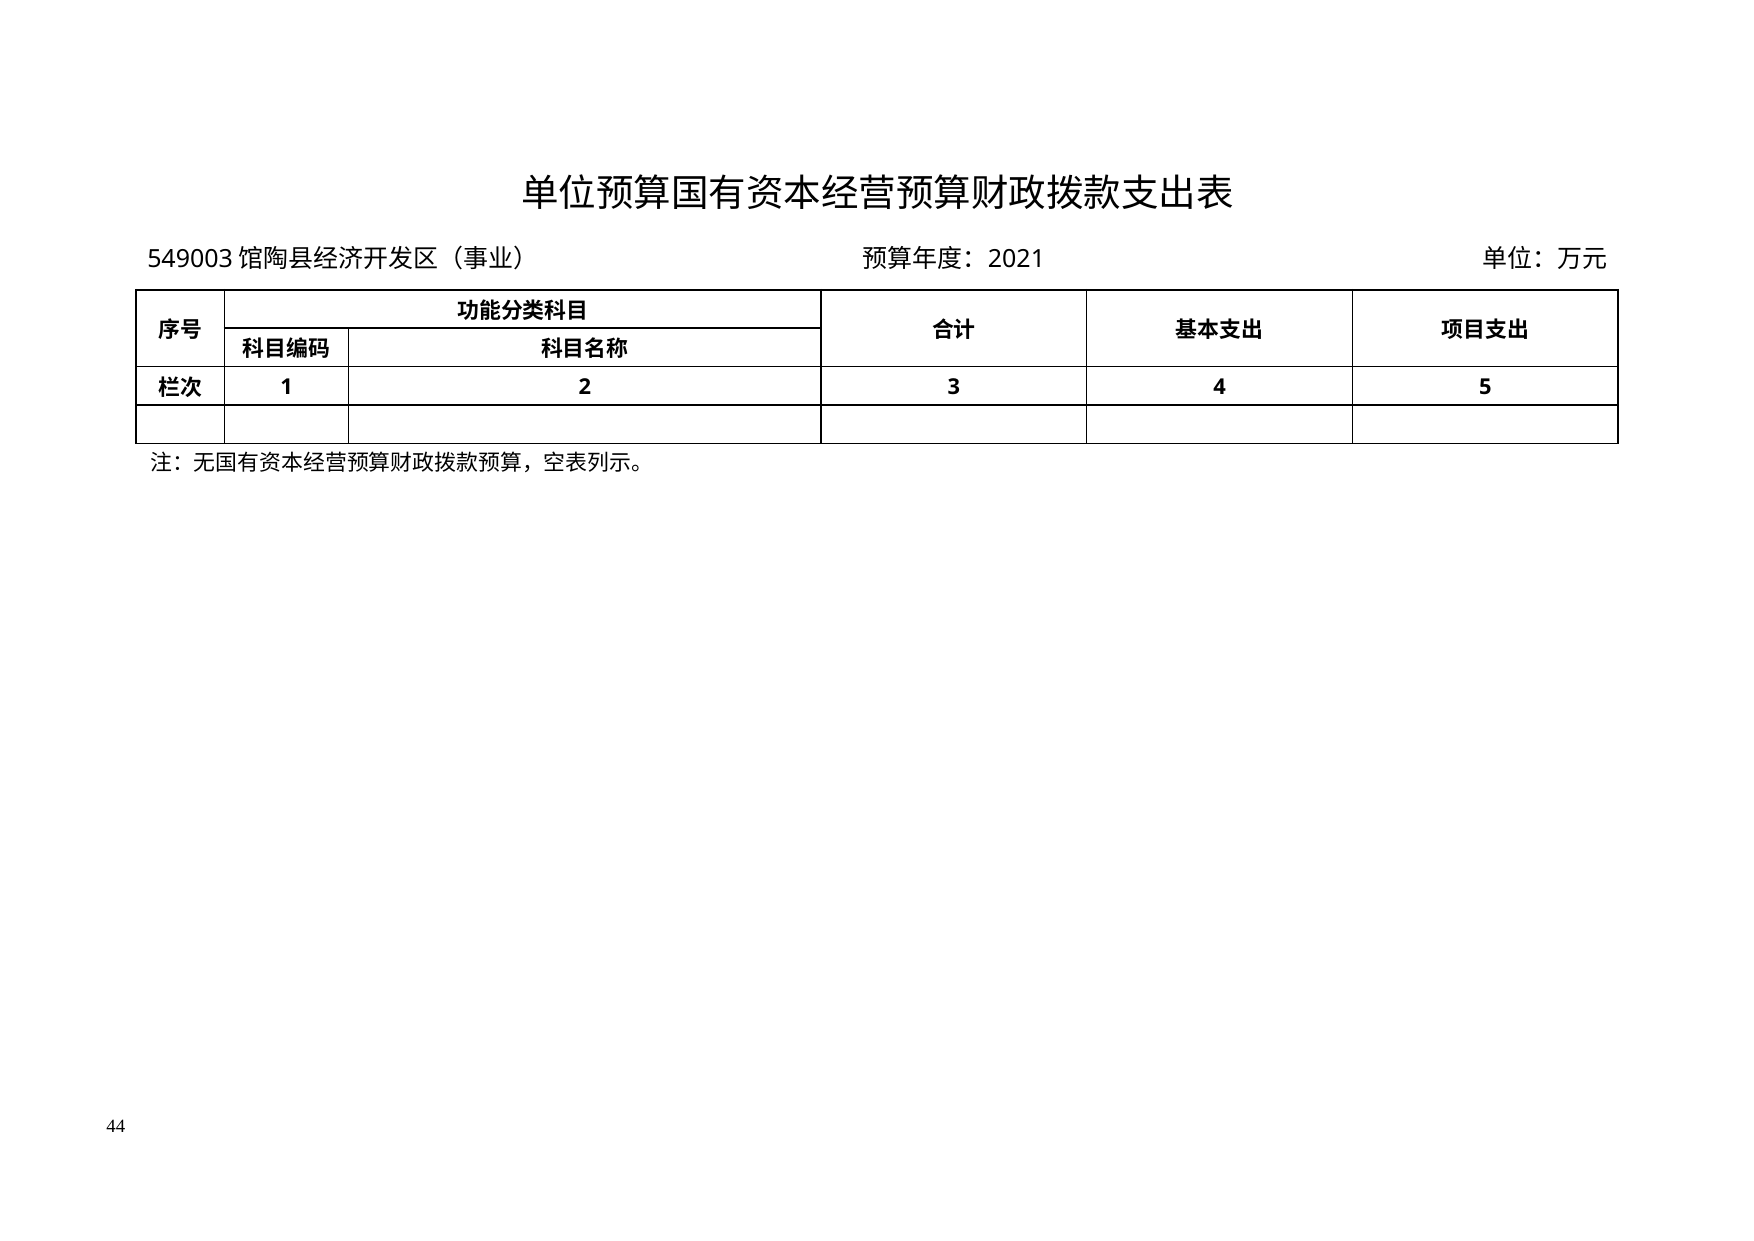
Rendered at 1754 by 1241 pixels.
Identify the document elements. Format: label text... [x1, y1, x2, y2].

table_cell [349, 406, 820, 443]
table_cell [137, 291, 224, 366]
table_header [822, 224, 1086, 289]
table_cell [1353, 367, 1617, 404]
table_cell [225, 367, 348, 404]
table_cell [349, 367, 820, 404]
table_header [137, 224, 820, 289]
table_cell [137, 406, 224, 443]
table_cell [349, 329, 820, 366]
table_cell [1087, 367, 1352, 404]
text 单位预算国有资本经营预算财政拨款支出表 [106, 157, 1648, 222]
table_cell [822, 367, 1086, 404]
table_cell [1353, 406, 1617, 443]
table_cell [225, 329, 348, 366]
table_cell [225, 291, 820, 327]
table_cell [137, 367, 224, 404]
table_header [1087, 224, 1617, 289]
text 注：无国有资本经营预算财政拨款预算，空表列示。 [106, 444, 1648, 477]
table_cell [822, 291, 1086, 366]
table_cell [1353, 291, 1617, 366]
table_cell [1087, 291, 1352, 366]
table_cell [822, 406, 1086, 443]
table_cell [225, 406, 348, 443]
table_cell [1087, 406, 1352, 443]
